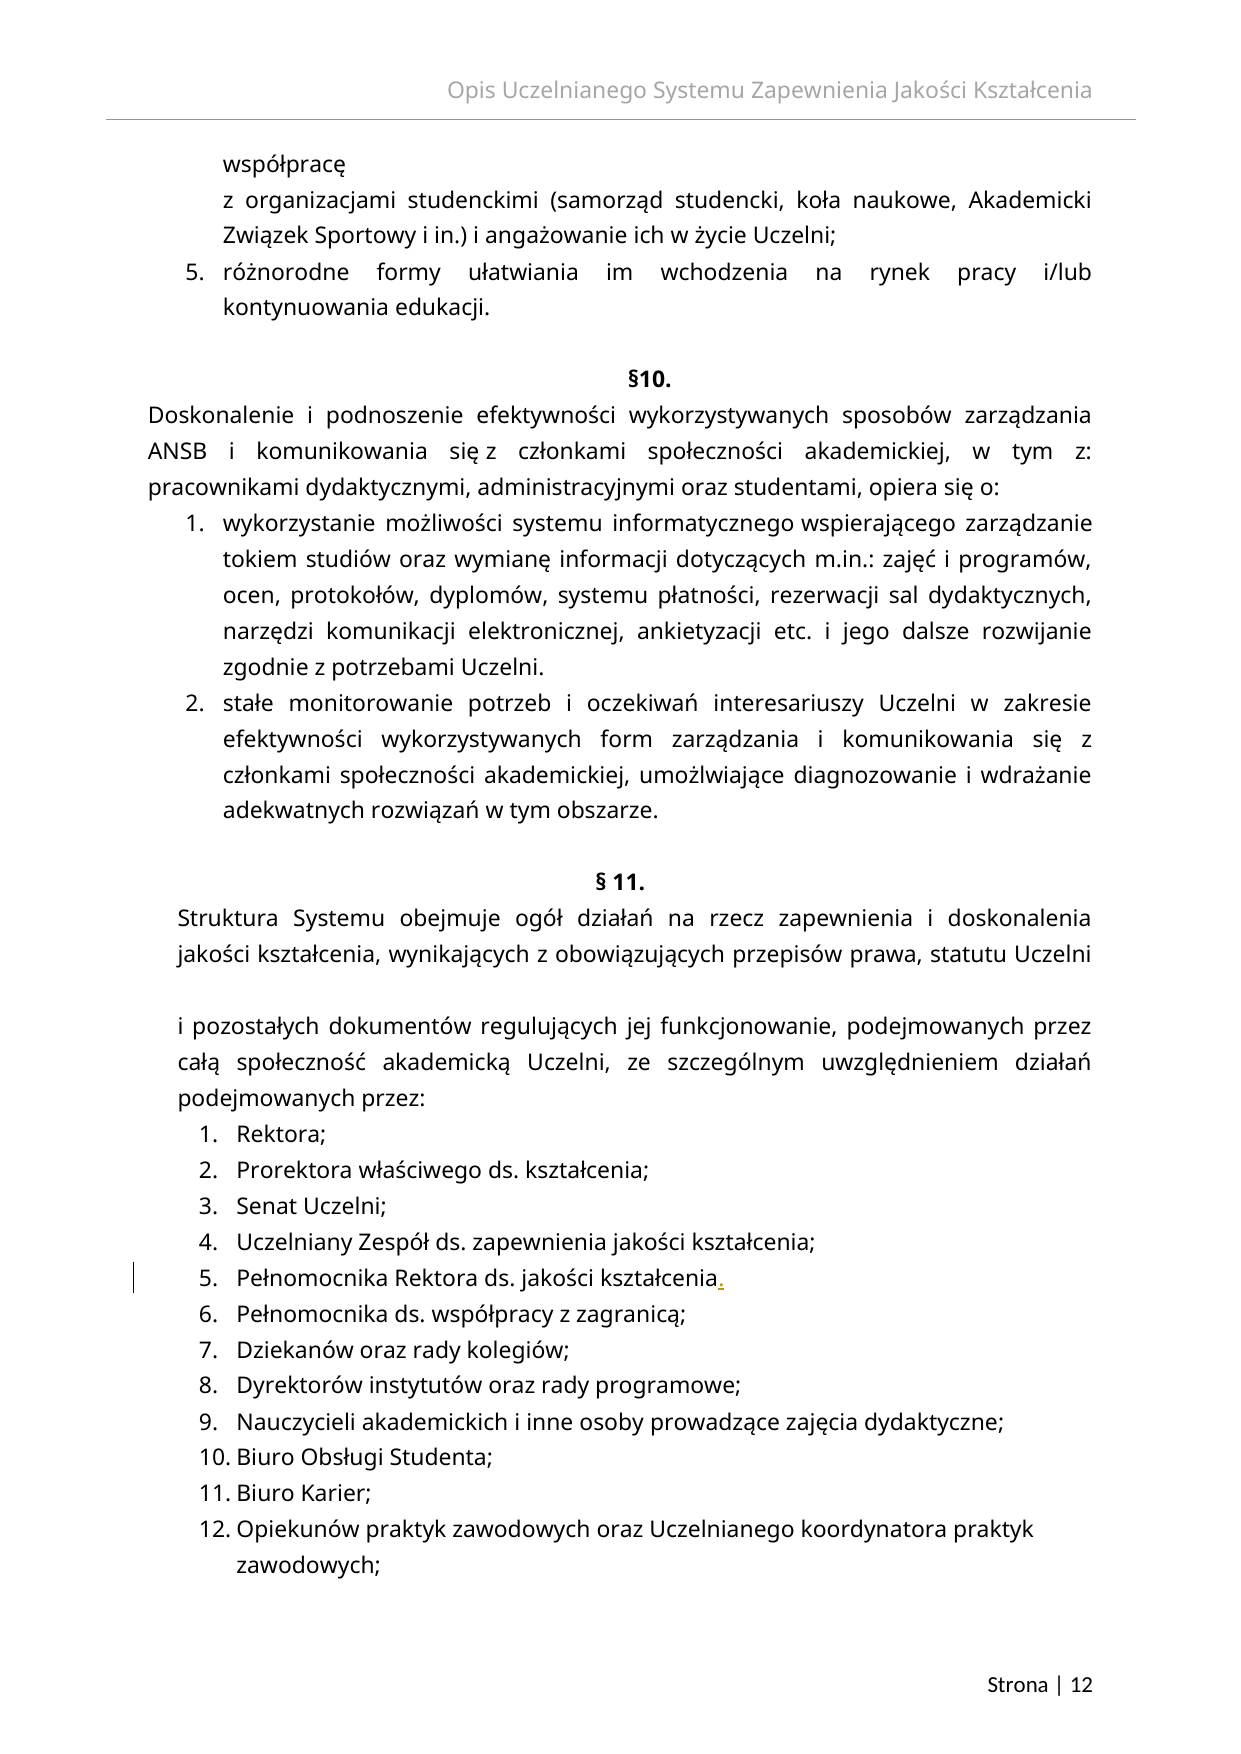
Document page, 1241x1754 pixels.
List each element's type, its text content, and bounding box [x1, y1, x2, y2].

list Pełnomocnika Rektora ds. jakości kształcenia [199, 1262, 1093, 1293]
list wykorzystanie możliwości systemu informatycznego wspierającego zarządzanie tokiem studiów oraz wymianę informacji dotyczących m.in.: zajęć i programów, ocen, protokołów, dyplomów, systemu płatności, rezerwacji sal dydaktycznych, narzędzi komunikacji elektronicznej, ankietyzacji etc. i jego dalsze rozwijanie zgodnie z potrzebami Uczelni. [185, 507, 1093, 682]
list Dyrektorów instytutów oraz rady programowe; [199, 1369, 1093, 1401]
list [185, 148, 1093, 251]
list Biuro Karier; [199, 1477, 1093, 1508]
list Rektora; [199, 1118, 1093, 1149]
list Dziekanów oraz rady kolegiów; [199, 1333, 1093, 1365]
list Prorektora właściwego ds. kształcenia; [199, 1154, 1093, 1185]
list §10. [207, 363, 1093, 394]
text Struktura Systemu obejmuje ogół działań na rzecz zapewnienia i doskonalenia jakości kształcenia, wynikających z obowiązujących przepisów prawa, statutu Uczelni i pozostałych dokumentów regulujących jej funkcjonowanie, podejmowanych przez całą społeczność akademicką Uczelni, ze szczególnym uwzględnieniem działań podejmowanych przez: [177, 902, 1093, 1113]
list Senat Uczelni; [199, 1190, 1093, 1221]
list Biuro Obsługi Studenta; [199, 1441, 1093, 1473]
list stałe monitorowanie potrzeb i oczekiwań interesariuszy Uczelni w zakresie efektywności wykorzystywanych form zarządzania i komunikowania się z członkami społeczności akademickiej, umożlwiające diagnozowanie i wdrażanie adekwatnych rozwiązań w tym obszarze. [185, 687, 1093, 826]
list Uczelniany Zespół ds. zapewnienia jakości kształcenia; [199, 1226, 1093, 1257]
list Nauczycieli akademickich i inne osoby prowadzące zajęcia dydaktyczne; [199, 1405, 1093, 1437]
list Pełnomocnika ds. współpracy z zagranicą; [199, 1298, 1093, 1329]
text Doskonalenie i podnoszenie efektywności wykorzystywanych sposobów zarządzania ANSB i komunikowania się z członkami społeczności akademickiej, w tym z: pracownikami dydaktycznymi, administracyjnymi oraz studentami, opiera się o: [148, 399, 1093, 502]
list Opiekunów praktyk zawodowych oraz Uczelnianego koordynatora praktyk zawodowych; [199, 1513, 1093, 1580]
list różnorodne formy ułatwiania im wchodzenia na rynek pracy i/lub kontynuowania edukacji. [185, 255, 1093, 323]
text § 11. [148, 866, 1093, 898]
